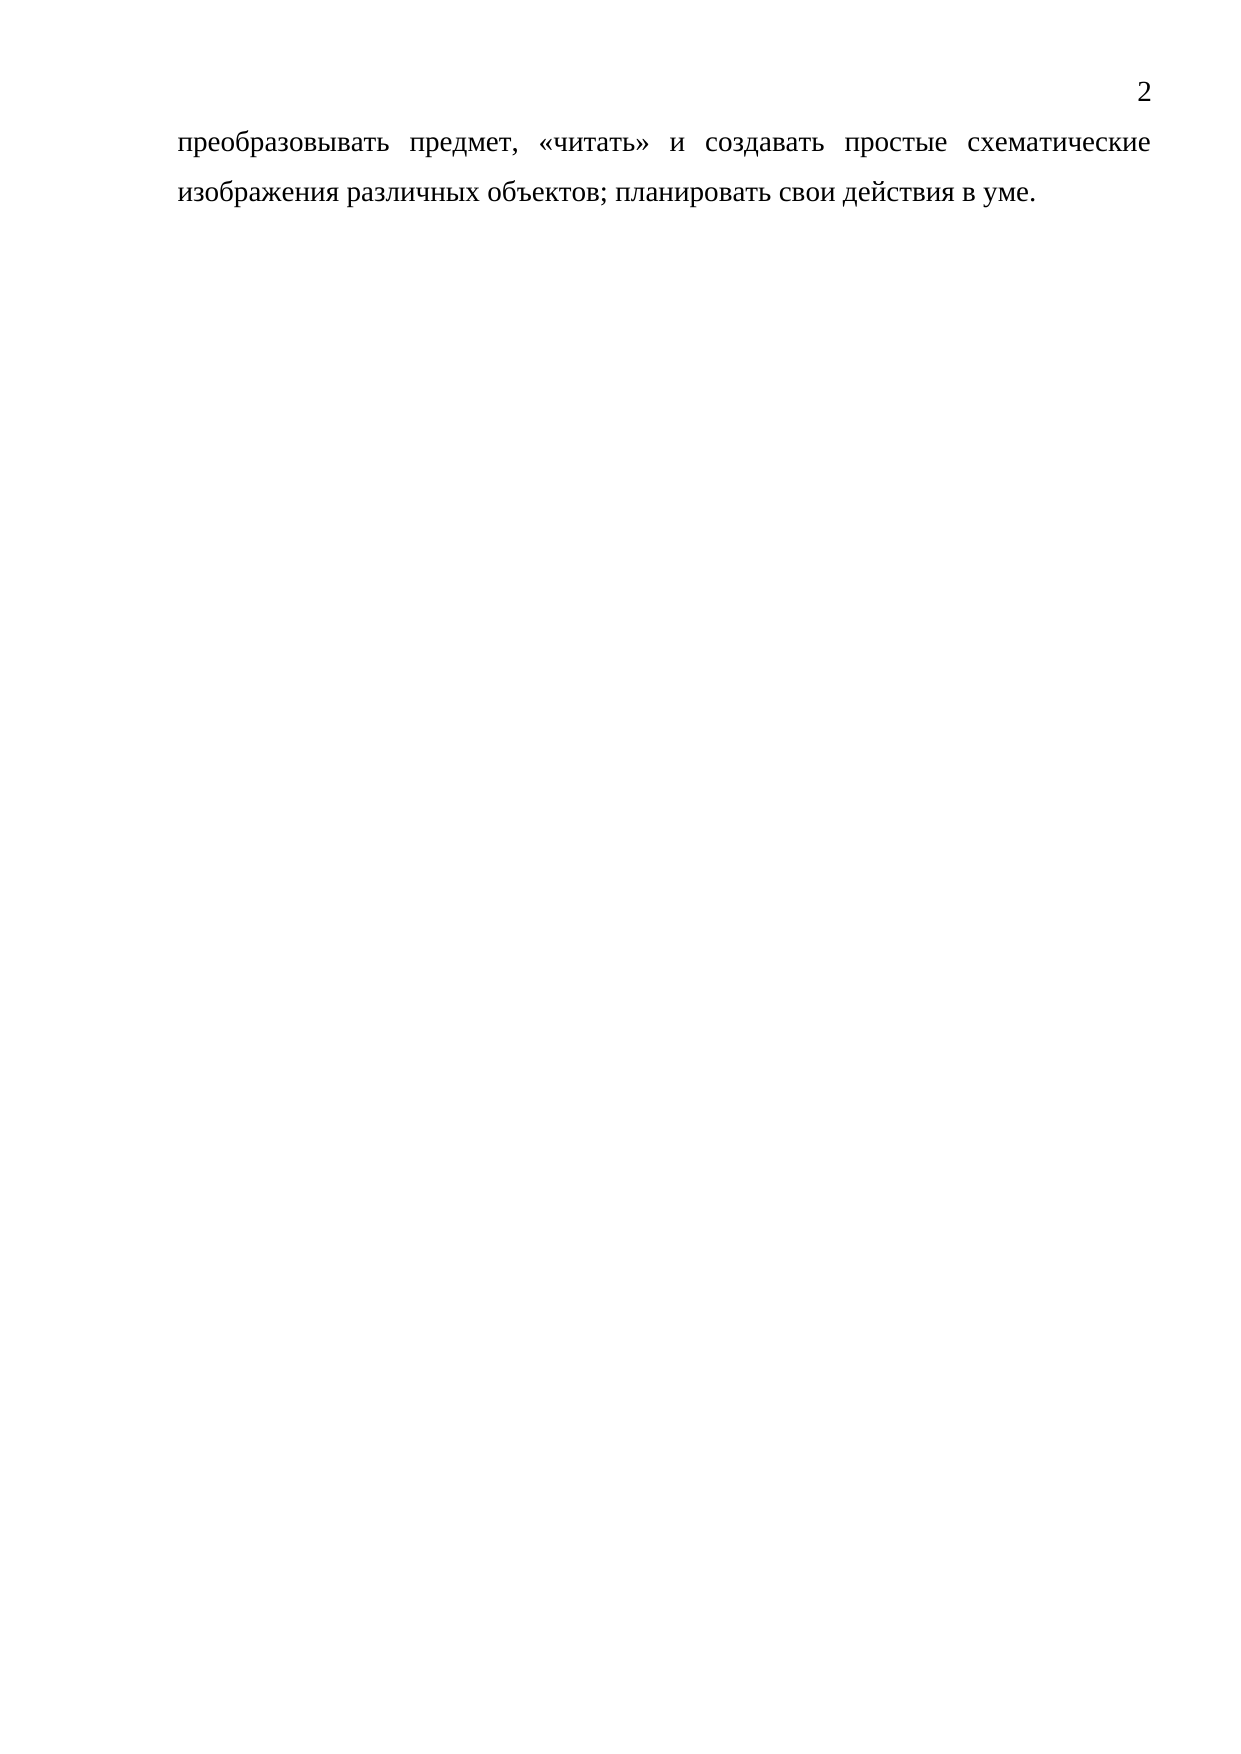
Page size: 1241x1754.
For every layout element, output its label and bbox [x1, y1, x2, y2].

text [177, 124, 1152, 208]
